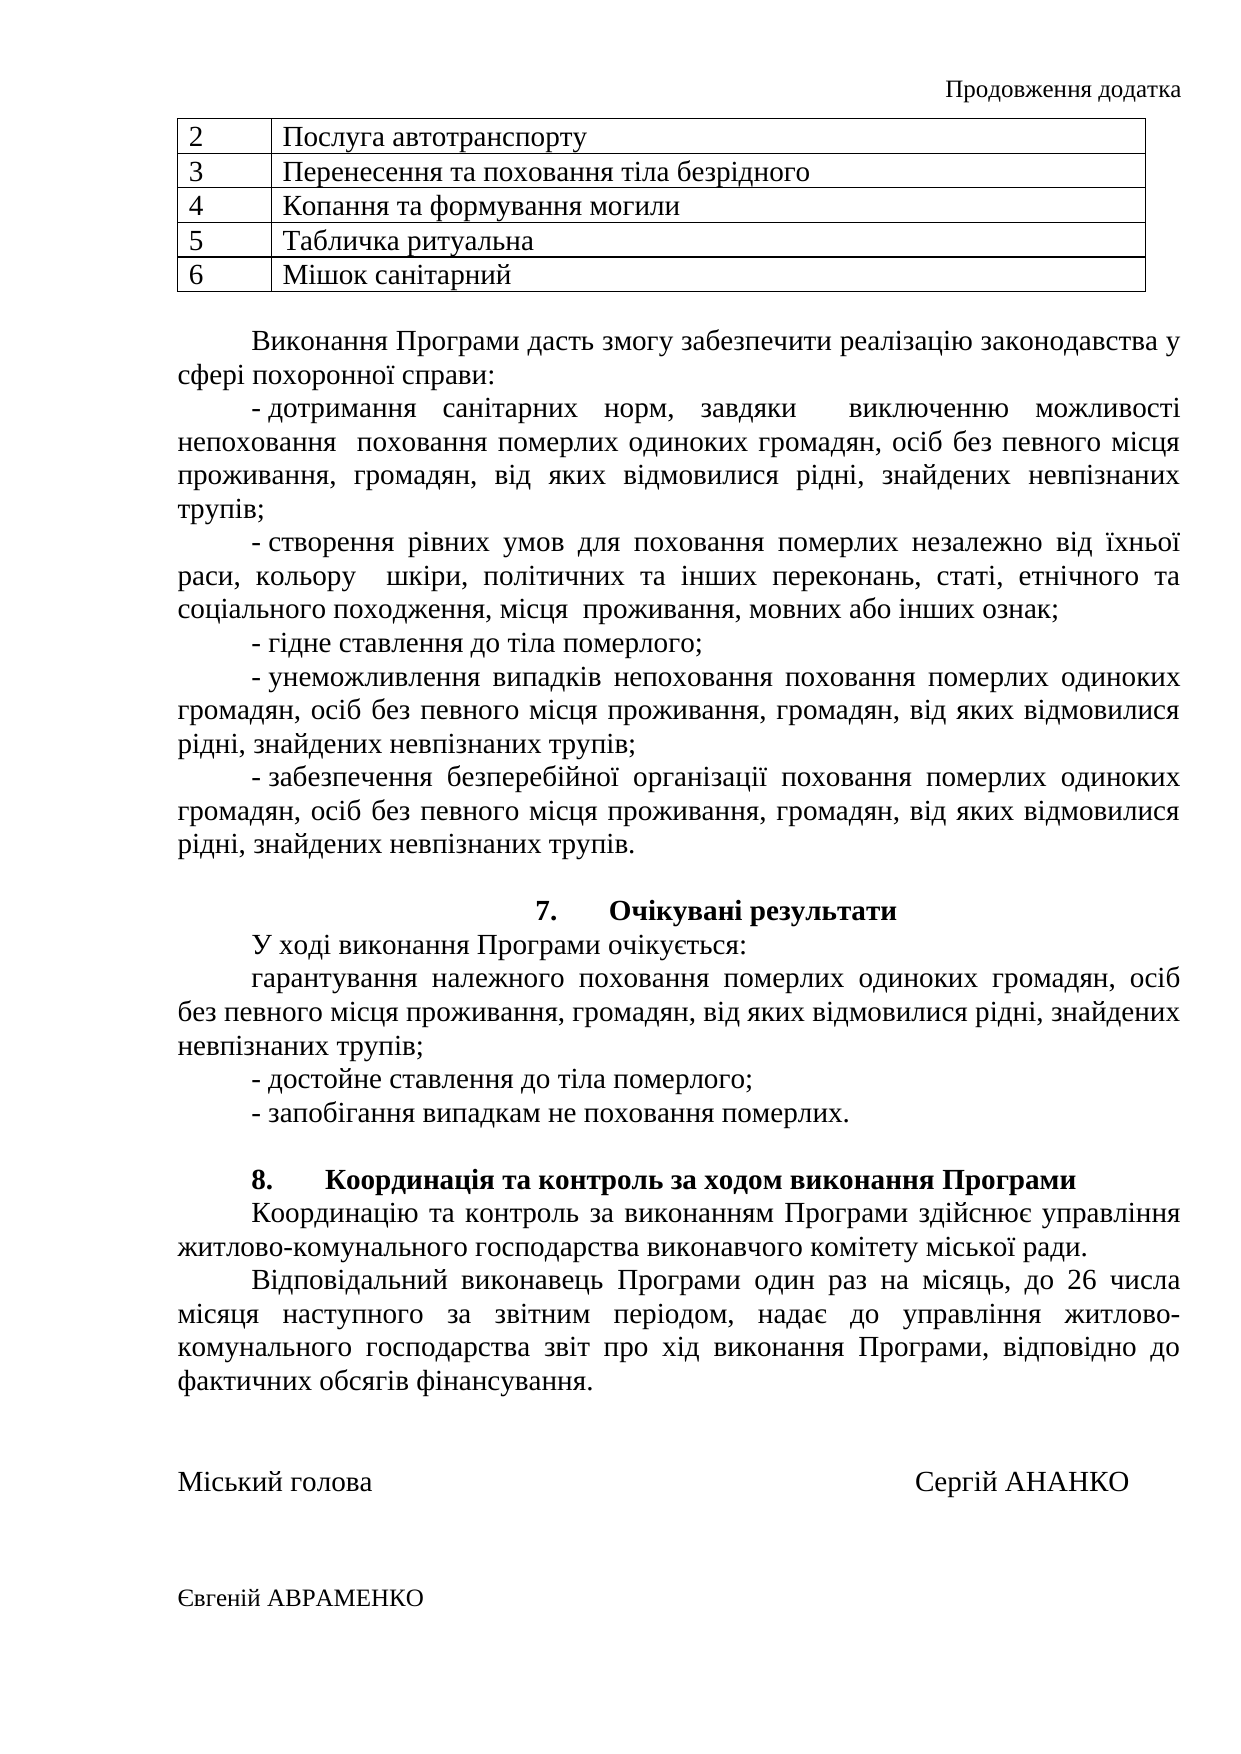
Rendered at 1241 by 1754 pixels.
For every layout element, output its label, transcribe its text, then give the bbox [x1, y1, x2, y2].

text Відповідальний виконавець Програми один раз на місяць, до 26 числа місяця наступного за звітним періодом, надає до управління житлово-комунального господарства звіт про хід виконання Програми, відповідно до фактичних обсягів фінансування. [177, 1262, 1181, 1397]
list гарантування належного поховання померлих одиноких громадян, осіб без певного місця проживання, громадян, від яких відмовилися рідні, знайдених невпізнаних трупів; [177, 961, 1181, 1061]
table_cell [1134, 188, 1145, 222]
text Виконання Програми дасть змогу забезпечити реалізацію законодавства у сфері похоронної справи: [177, 323, 1181, 390]
list Очікувані результати [177, 893, 1181, 927]
list створення рівних умов для поховання померлих незалежно від їхньої раси, кольору шкіри, політичних та інших переконань, статі, етнічного та соціального походження, місця проживання, мовних або інших ознак; [177, 524, 1181, 625]
list гідне ставлення до тіла померлого; [177, 625, 1181, 659]
text Євгеній АВРАМЕНКО [177, 1583, 1181, 1612]
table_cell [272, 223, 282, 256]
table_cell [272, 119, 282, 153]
list забезпечення безперебійної організації поховання померлих одиноких громадян, осіб без певного місця проживання, громадян, від яких відмовилися рідні, знайдених невпізнаних трупів. [177, 759, 1181, 860]
list Координація та контроль за ходом виконання Програми [177, 1162, 1181, 1195]
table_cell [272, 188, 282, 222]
list У ході виконання Програми очікується: [177, 927, 1181, 961]
list - достойне ставлення до тіла померлого; [177, 1061, 1181, 1095]
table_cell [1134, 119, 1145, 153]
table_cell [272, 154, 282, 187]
list унеможливлення випадків непоховання поховання померлих одиноких громадян, осіб без певного місця проживання, громадян, від яких відмовилися рідні, знайдених невпізнаних трупів; [177, 659, 1181, 759]
text Міський голова Сергій АНАНКО [177, 1464, 1181, 1497]
list дотримання санітарних норм, завдяки виключенню можливості непоховання поховання померлих одиноких громадян, осіб без певного місця проживання, громадян, від яких відмовилися рідні, знайдених невпізнаних трупів; [177, 390, 1181, 524]
list - запобігання випадкам не поховання померлих. [177, 1095, 1181, 1128]
text Координацію та контроль за виконанням Програми здійснює управління житлово-комунального господарства виконавчого комітету міської ради. [177, 1195, 1181, 1262]
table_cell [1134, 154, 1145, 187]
